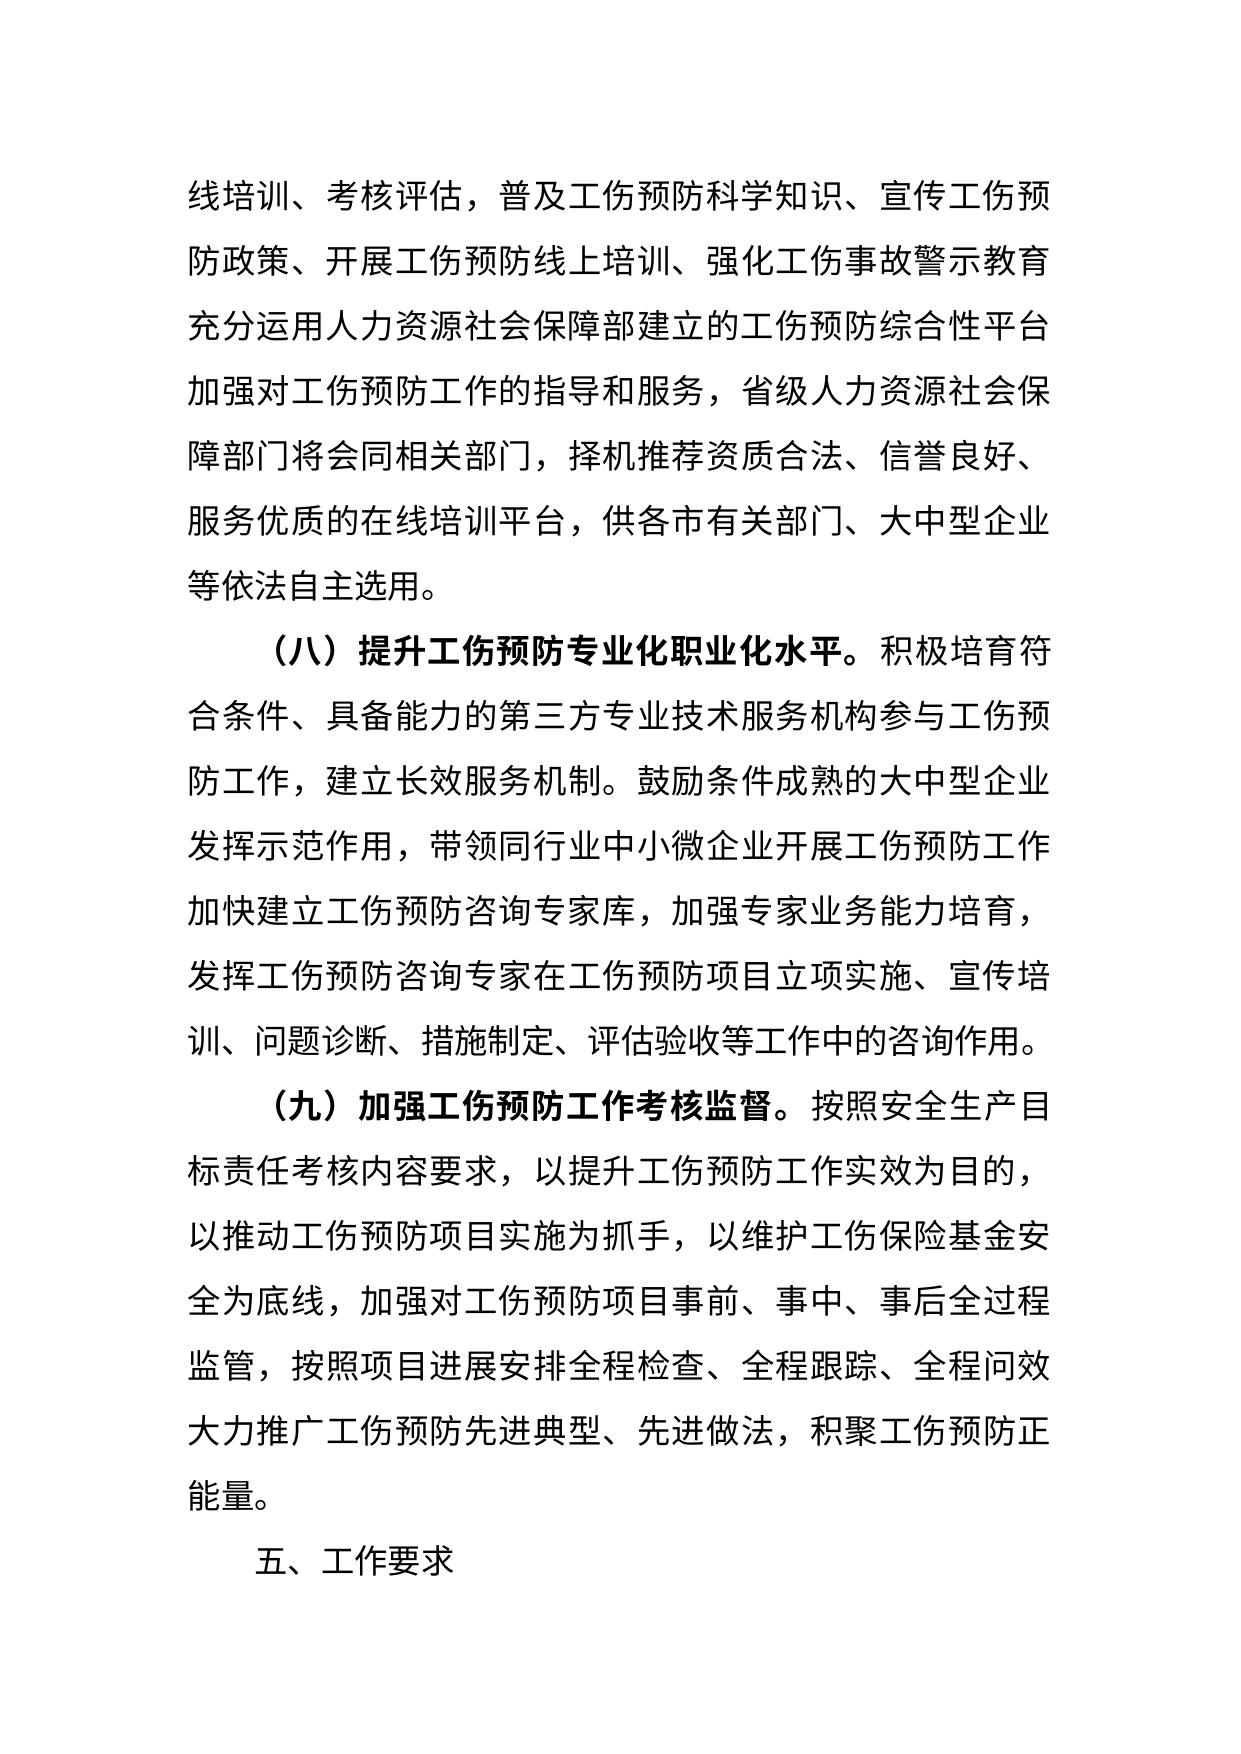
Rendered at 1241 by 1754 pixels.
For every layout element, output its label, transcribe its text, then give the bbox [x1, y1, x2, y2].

text （九）加强工伤预防工作考核监督。按照安全生产目标责任考核内容要求，以提升工伤预防工作实效为目的，以推动工伤预防项目实施为抓手，以维护工伤保险基金安全为底线，加强对工伤预防项目事前、事中、事后全过程监管，按照项目进展安排全程检查、全程跟踪、全程问效。大力推广工伤预防先进典型、先进做法，积聚工伤预防正能量。 [187, 1072, 1053, 1527]
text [187, 162, 1053, 617]
text （八）提升工伤预防专业化职业化水平。积极培育符合条件、具备能力的第三方专业技术服务机构参与工伤预防工作，建立长效服务机制。鼓励条件成熟的大中型企业发挥示范作用，带领同行业中小微企业开展工伤预防工作。加快建立工伤预防咨询专家库，加强专家业务能力培育，发挥工伤预防咨询专家在工伤预防项目立项实施、宣传培训、问题诊断、措施制定、评估验收等工作中的咨询作用。 [187, 617, 1053, 1072]
text 五、工作要求 [187, 1527, 1053, 1592]
